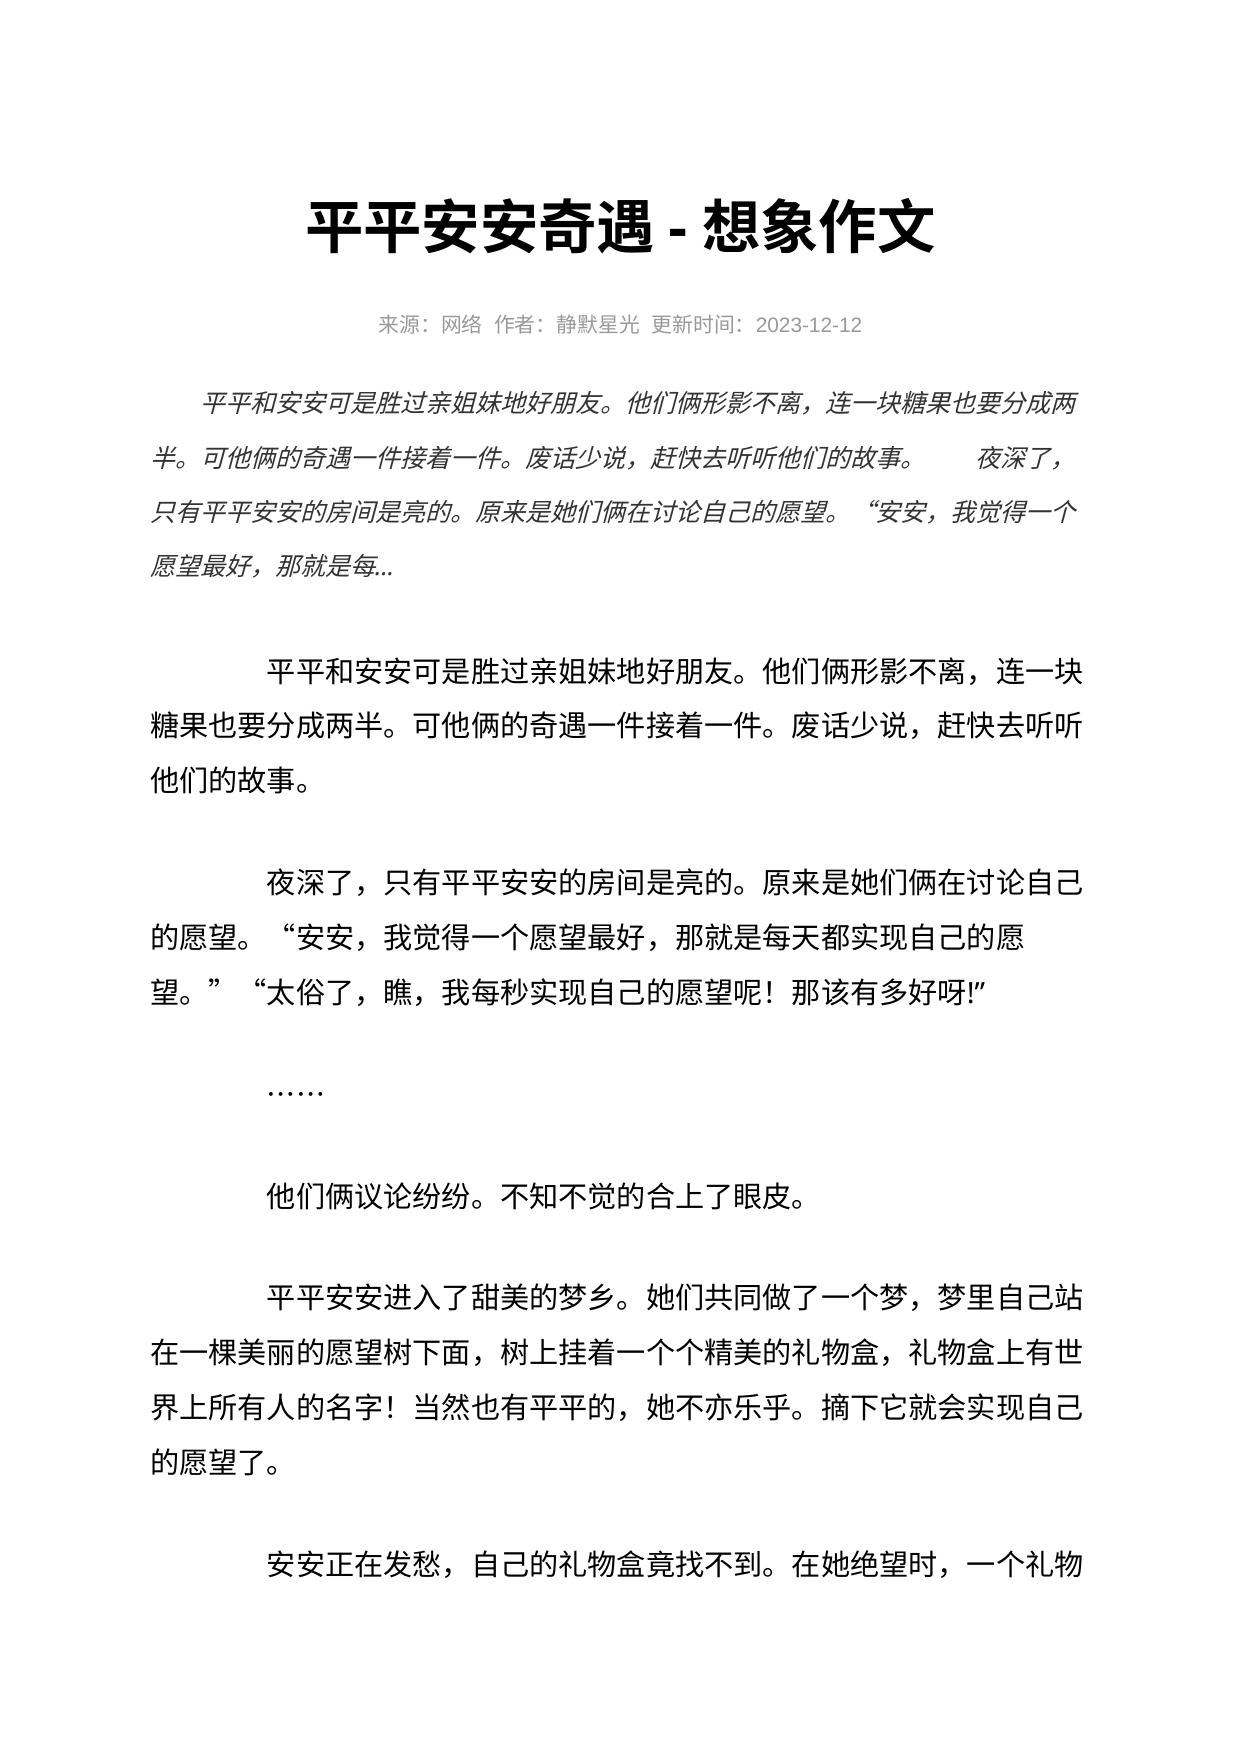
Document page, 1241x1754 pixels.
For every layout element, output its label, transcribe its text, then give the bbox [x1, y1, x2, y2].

text …… [150, 1071, 1090, 1114]
subtitle 平平安安奇遇 - 想象作文 [150, 181, 1090, 266]
text 平平和安安可是胜过亲姐妹地好朋友。他们俩形影不离，连一块糖果也要分成两半。可他俩的奇遇一件接着一件。废话少说，赶快去听听他们的故事。 [150, 648, 1090, 800]
text 来源：网络 作者：静默星光 更新时间：2023-12-12 [150, 313, 1090, 337]
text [150, 1541, 1090, 1584]
text 平平和安安可是胜过亲姐妹地好朋友。他们俩形影不离，连一块糖果也要分成两半。可他俩的奇遇一件接着一件。废话少说，赶快去听听他们的故事。 夜深了，只有平平安安的房间是亮的。原来是她们俩在讨论自己的愿望。“安安，我觉得一个愿望最好，那就是每... [150, 384, 1090, 583]
text 夜深了，只有平平安安的房间是亮的。原来是她们俩在讨论自己的愿望。“安安，我觉得一个愿望最好，那就是每天都实现自己的愿望。”“太俗了，瞧，我每秒实现自己的愿望呢！那该有多好呀!” [150, 860, 1090, 1012]
text 平平安安进入了甜美的梦乡。她们共同做了一个梦，梦里自己站在一棵美丽的愿望树下面，树上挂着一个个精美的礼物盒，礼物盒上有世界上所有人的名字！当然也有平平的，她不亦乐乎。摘下它就会实现自己的愿望了。 [150, 1275, 1090, 1482]
text 他们俩议论纷纷。不知不觉的合上了眼皮。 [150, 1173, 1090, 1216]
